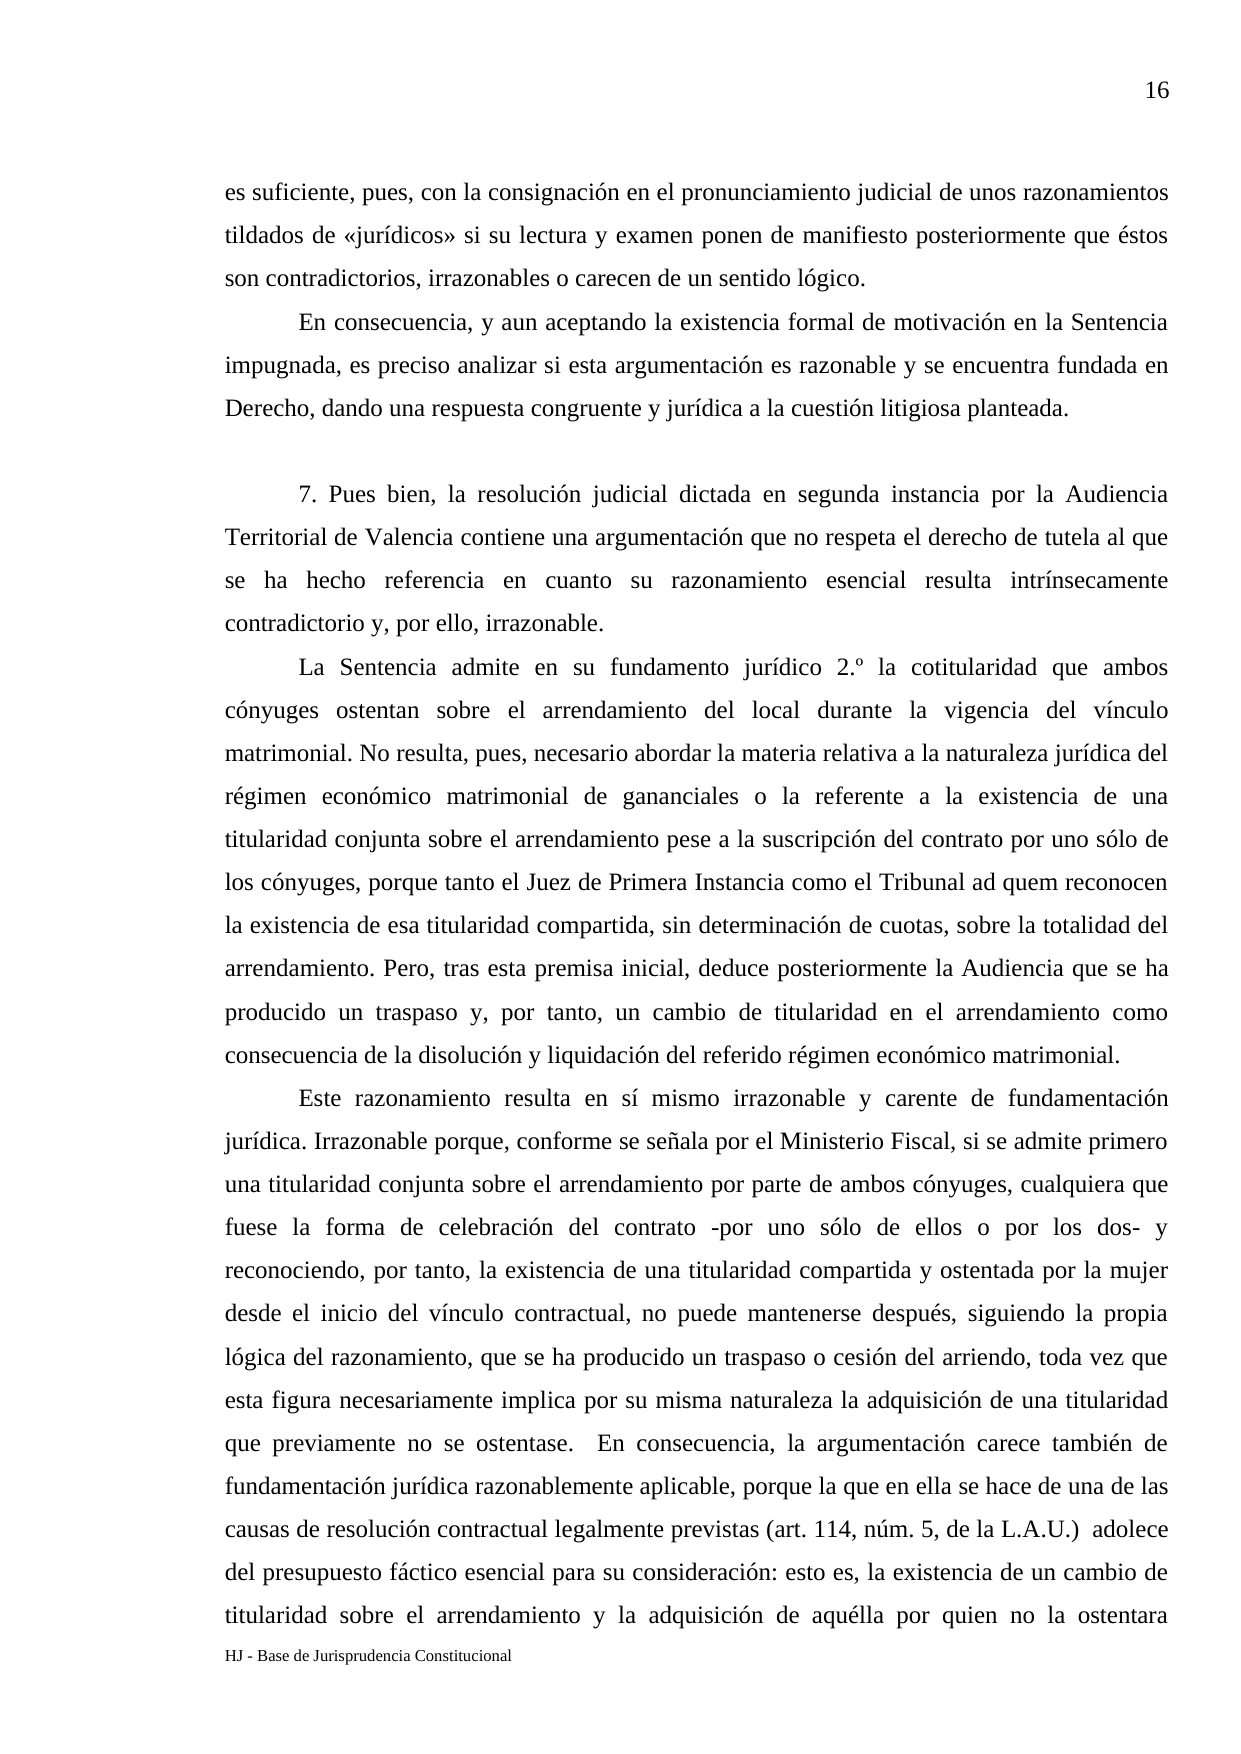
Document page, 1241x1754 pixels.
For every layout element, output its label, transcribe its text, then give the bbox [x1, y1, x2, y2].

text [224, 177, 1169, 292]
text 7. Pues bien, la resolución judicial dictada en segunda instancia por la Audiencia Territorial de Valencia contiene una argumentación que no respeta el derecho de tutela al que se ha hecho referencia en cuanto su razonamiento esencial resulta intrínsecamente contradictorio y, por ello, irrazonable. [224, 479, 1169, 637]
text La Sentencia admite en su fundamento jurídico 2.º la cotitularidad que ambos cónyuges ostentan sobre el arrendamiento del local durante la vigencia del vínculo matrimonial. No resulta, pues, necesario abordar la materia relativa a la naturaleza jurídica del régimen económico matrimonial de gananciales o la referente a la existencia de una titularidad conjunta sobre el arrendamiento pese a la suscripción del contrato por uno sólo de los cónyuges, porque tanto el Juez de Primera Instancia como el Tribunal ad quem reconocen la existencia de esa titularidad compartida, sin determinación de cuotas, sobre la totalidad del arrendamiento. Pero, tras esta premisa inicial, deduce posteriormente la Audiencia que se ha producido un traspaso y, por tanto, un cambio de titularidad en el arrendamiento como consecuencia de la disolución y liquidación del referido régimen económico matrimonial. [224, 652, 1169, 1068]
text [224, 1083, 1169, 1629]
text En consecuencia, y aun aceptando la existencia formal de motivación en la Sentencia impugnada, es preciso analizar si esta argumentación es razonable y se encuentra fundada en Derecho, dando una respuesta congruente y jurídica a la cuestión litigiosa planteada. [224, 307, 1169, 422]
